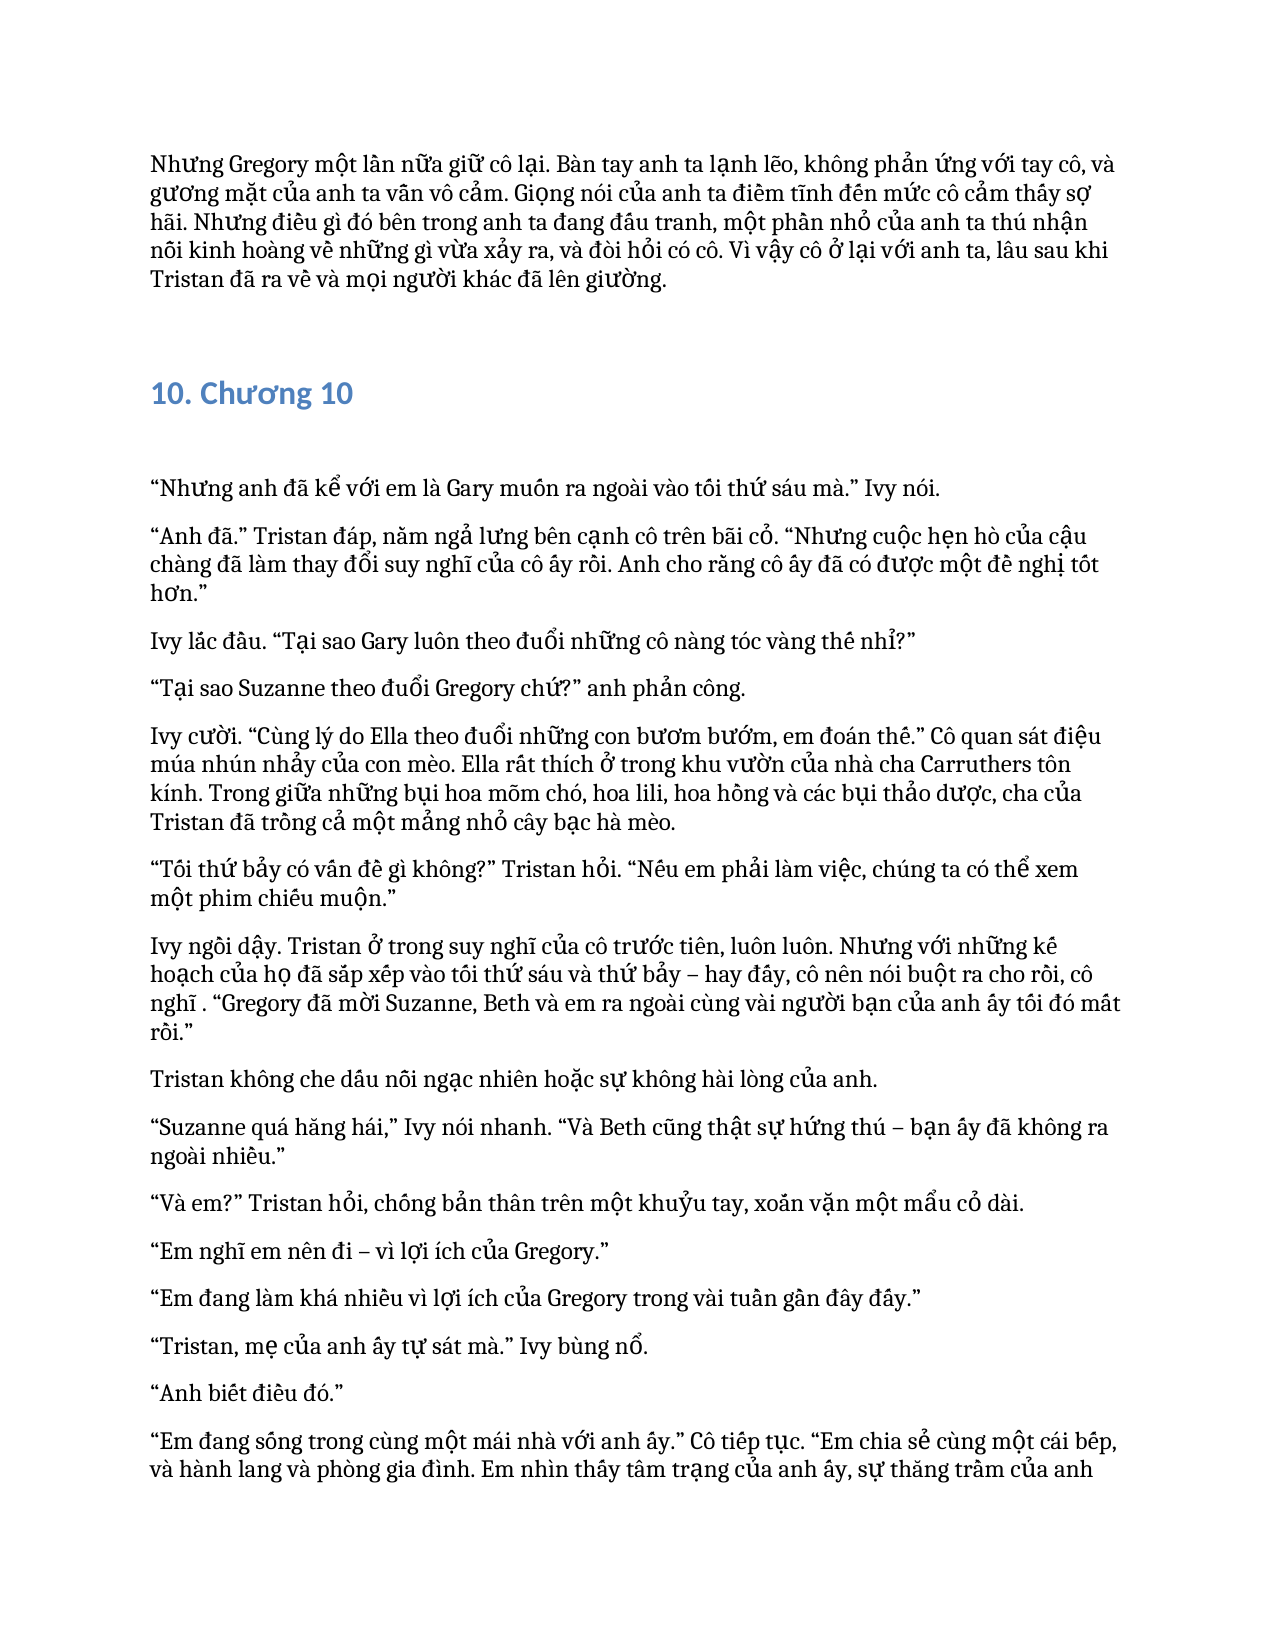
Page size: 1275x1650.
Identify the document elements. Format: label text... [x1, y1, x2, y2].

subtitle 10. Chương 10 [150, 372, 1125, 413]
text Ivy ngồi dậy. Tristan ở trong suy nghĩ của cô trước tiên, luôn luôn. Nhưng với những kế hoạch của họ đã sắp xếp vào tối thứ sáu và thứ bảy – hay đấy, cô nên nói buột ra cho rồi, cô nghĩ . “Gregory đã mời Suzanne, Beth và em ra ngoài cùng vài người bạn của anh ấy tối đó mất rồi.” [150, 932, 1125, 1047]
text “Anh đã.” Tristan đáp, nằm ngả lưng bên cạnh cô trên bãi cỏ. “Nhưng cuộc hẹn hò của cậu chàng đã làm thay đổi suy nghĩ của cô ấy rồi. Anh cho rằng cô ấy đã có được một đề nghị tốt hơn.” [150, 522, 1125, 608]
text Nhưng Gregory một lần nữa giữ cô lại. Bàn tay anh ta lạnh lẽo, không phản ứng với tay cô, và gương mặt của anh ta vẫn vô cảm. Giọng nói của anh ta điềm tĩnh đến mức cô cảm thấy sợ hãi. Nhưng điều gì đó bên trong anh ta đang đấu tranh, một phần nhỏ của anh ta thú nhận nỗi kinh hoàng về những gì vừa xảy ra, và đòi hỏi có cô. Vì vậy cô ở lại với anh ta, lâu sau khi Tristan đã ra về và mọi người khác đã lên giường. [150, 150, 1125, 351]
text “Và em?” Tristan hỏi, chống bản thân trên một khuỷu tay, xoắn vặn một mẩu cỏ dài. [150, 1189, 1125, 1218]
text “Tối thứ bảy có vấn đề gì không?” Tristan hỏi. “Nếu em phải làm việc, chúng ta có thể xem một phim chiếu muộn.” [150, 855, 1125, 913]
text Ivy cười. “Cùng lý do Ella theo đuổi những con bươm bướm, em đoán thế.” Cô quan sát điệu múa nhún nhảy của con mèo. Ella rất thích ở trong khu vườn của nhà cha Carruthers tôn kính. Trong giữa những bụi hoa mõm chó, hoa lili, hoa hồng và các bụi thảo dược, cha của Tristan đã trồng cả một mảng nhỏ cây bạc hà mèo. [150, 722, 1125, 837]
text “Tại sao Suzanne theo đuổi Gregory chứ?” anh phản công. [150, 674, 1125, 703]
text “Tristan, mẹ của anh ấy tự sát mà.” Ivy bùng nổ. [150, 1332, 1125, 1360]
text “Anh biết điều đó.” [150, 1379, 1125, 1408]
text “Em đang làm khá nhiều vì lợi ích của Gregory trong vài tuần gần đây đấy.” [150, 1284, 1125, 1313]
text “Nhưng anh đã kể với em là Gary muốn ra ngoài vào tối thứ sáu mà.” Ivy nói. [150, 417, 1125, 503]
text “Em nghĩ em nên đi – vì lợi ích của Gregory.” [150, 1237, 1125, 1265]
text “Suzanne quá hăng hái,” Ivy nói nhanh. “Và Beth cũng thật sự hứng thú – bạn ấy đã không ra ngoài nhiều.” [150, 1113, 1125, 1170]
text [150, 1427, 1125, 1484]
text Ivy lắc đầu. “Tại sao Gary luôn theo đuổi những cô nàng tóc vàng thế nhỉ?” [150, 627, 1125, 655]
text Tristan không che dấu nỗi ngạc nhiên hoặc sự không hài lòng của anh. [150, 1065, 1125, 1094]
